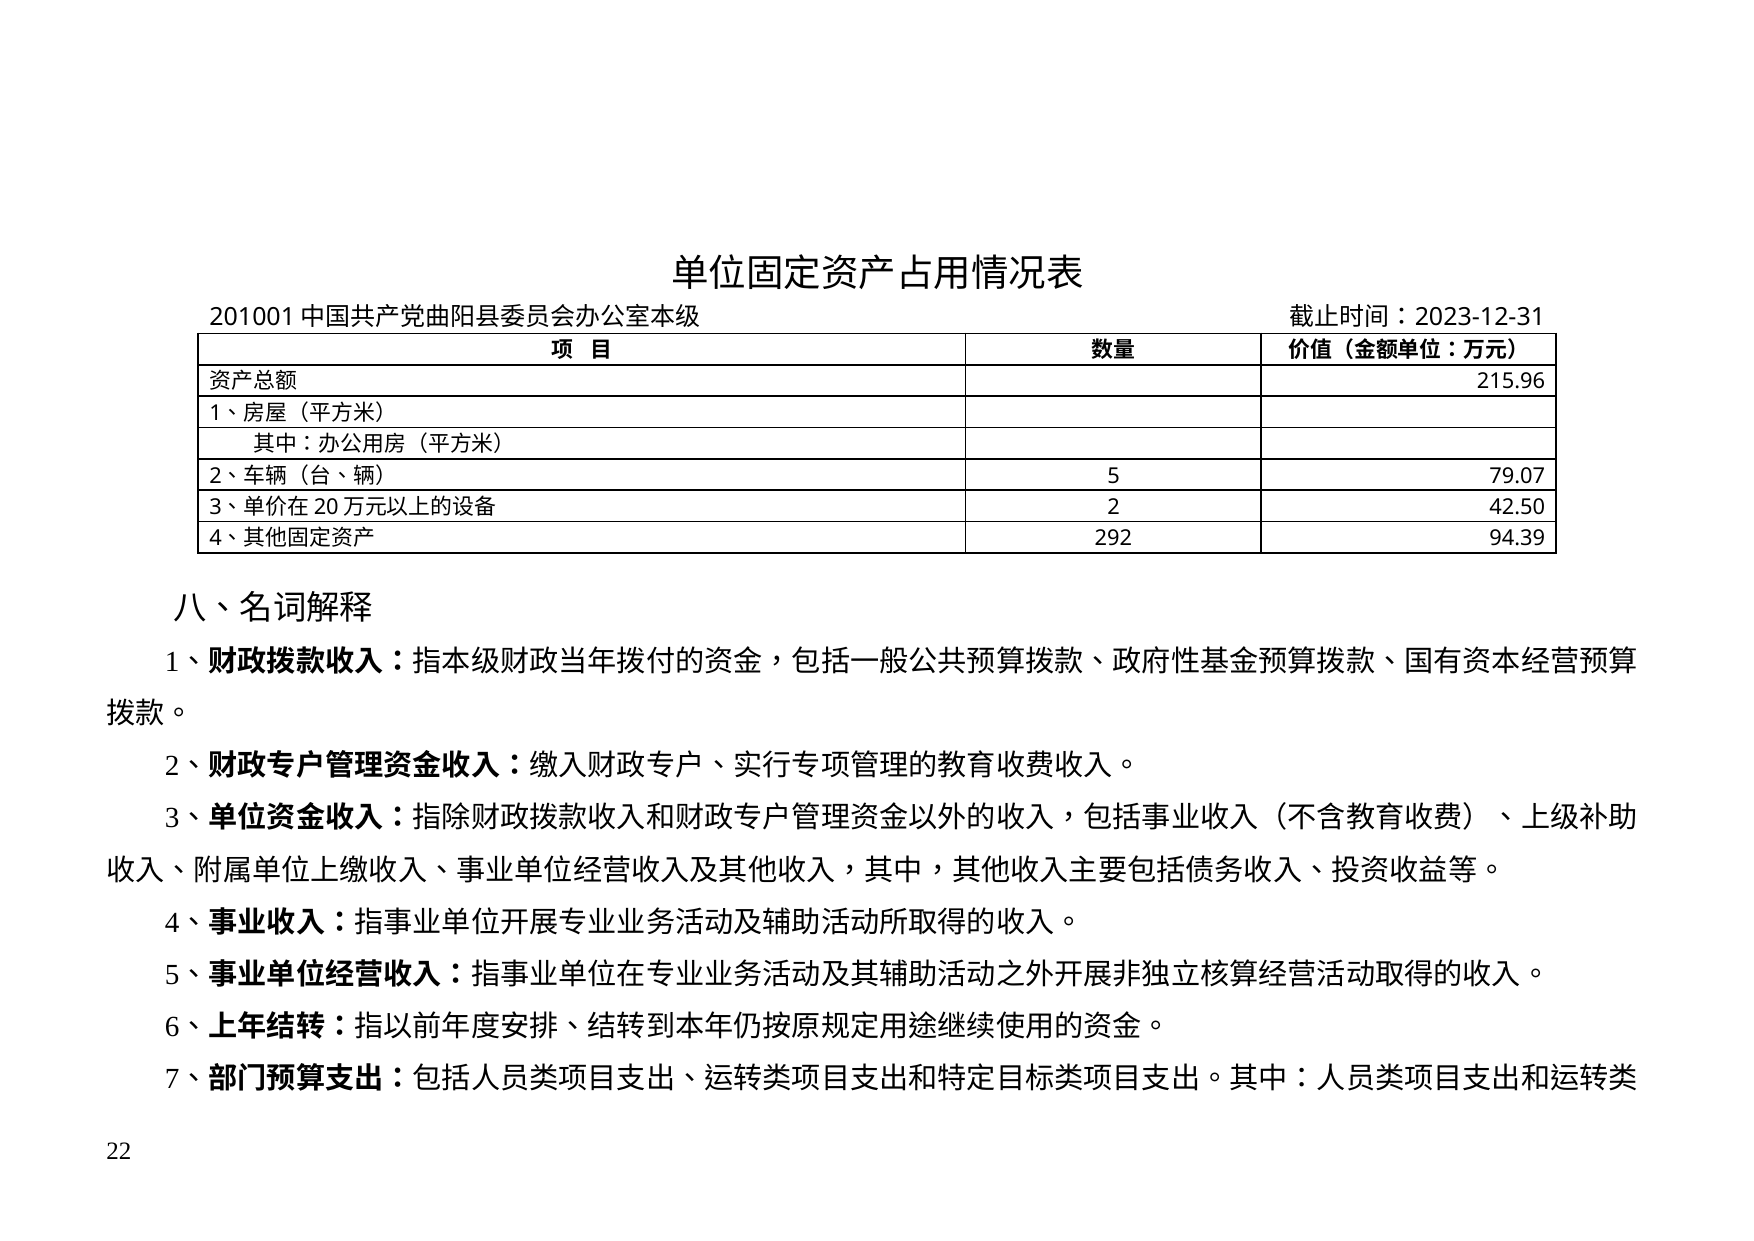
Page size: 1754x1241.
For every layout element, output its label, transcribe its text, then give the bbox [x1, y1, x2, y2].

text 3、单位资金收入：指除财政拨款收入和财政专户管理资金以外的收入，包括事业收入（不含教育收费）、上级补助收入、附属单位上缴收入、事业单位经营收入及其他收入，其中，其他收入主要包括债务收入、投资收益等。 [106, 786, 1648, 890]
table_cell 2、车辆（台、辆） [199, 460, 965, 489]
table_cell 292 [966, 522, 1260, 552]
table_cell 42.50 [1262, 491, 1555, 521]
table_cell 资产总额 [199, 366, 965, 395]
text 6、上年结转：指以前年度安排、结转到本年仍按原规定用途继续使用的资金。 [106, 994, 1648, 1047]
table_cell 3、单价在20万元以上的设备 [199, 491, 965, 521]
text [106, 1047, 1648, 1099]
table_cell 价值（金额单位：万元） [1262, 334, 1555, 364]
table_cell 项 目 [199, 334, 965, 364]
text 4、事业收入：指事业单位开展专业业务活动及辅助活动所取得的收入。 [106, 890, 1648, 942]
text 八、名词解释 [106, 583, 1648, 629]
text 1、财政拨款收入：指本级财政当年拨付的资金，包括一般公共预算拨款、政府性基金预算拨款、国有资本经营预算拨款。 [106, 630, 1648, 734]
text 单位固定资产占用情况表 [106, 246, 1648, 297]
table_cell 4、其他固定资产 [199, 522, 965, 552]
table_cell 215.96 [1262, 366, 1555, 395]
table_cell 79.07 [1262, 460, 1555, 489]
table_cell [966, 428, 1260, 458]
table_cell [1262, 428, 1555, 458]
table_header 201001中国共产党曲阳县委员会办公室本级 [199, 299, 965, 333]
table_cell 2 [966, 491, 1260, 521]
table_cell 94.39 [1262, 522, 1555, 552]
table_cell 其中：办公用房（平方米） [199, 428, 965, 458]
table_cell [1262, 397, 1555, 427]
text 5、事业单位经营收入：指事业单位在专业业务活动及其辅助活动之外开展非独立核算经营活动取得的收入。 [106, 942, 1648, 994]
table_cell 数量 [966, 334, 1260, 364]
table_cell [966, 366, 1260, 395]
table_cell [966, 397, 1260, 427]
table_cell 1、房屋（平方米） [199, 397, 965, 427]
text 2、财政专户管理资金收入：缴入财政专户、实行专项管理的教育收费收入。 [106, 734, 1648, 786]
table_cell 5 [966, 460, 1260, 489]
table_header 截止时间：2023-12-31 [966, 299, 1555, 333]
